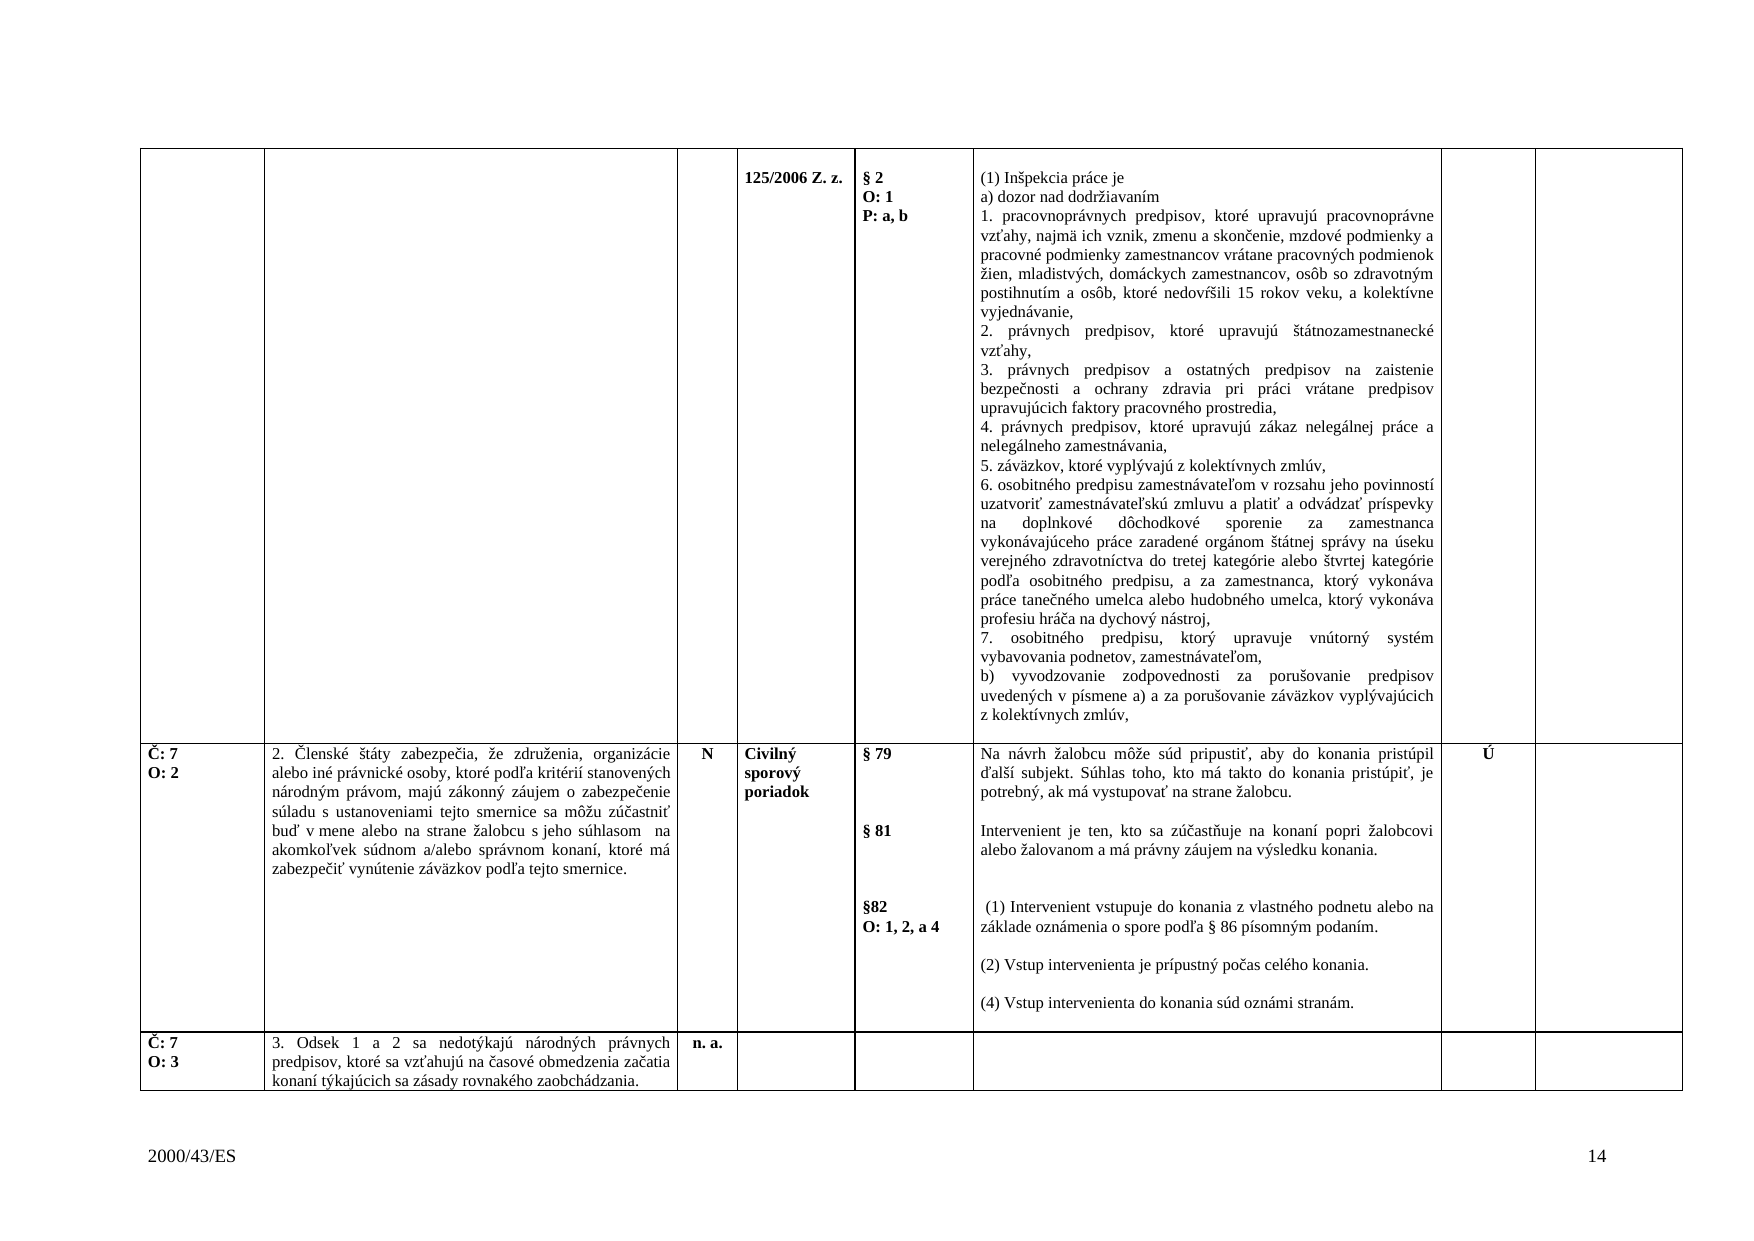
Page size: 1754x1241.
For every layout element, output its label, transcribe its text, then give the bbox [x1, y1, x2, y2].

table_cell [738, 1033, 854, 1090]
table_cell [265, 1033, 677, 1090]
table_cell [1536, 744, 1682, 1031]
table_cell Č: 7 O: 3 [141, 1033, 264, 1090]
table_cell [738, 149, 854, 743]
table_cell n. a. [678, 1033, 737, 1090]
table_cell [974, 1033, 1441, 1090]
table_cell Č: 7 O: 2 [141, 744, 264, 1031]
table_cell § 79 § 81 §82 O: 1, 2, a 4 [856, 744, 973, 1031]
table_cell [1442, 1033, 1535, 1090]
table_cell Ú [1442, 744, 1535, 1031]
table_cell Na návrh žalobcu môže súd pripustiť, aby do konania pristúpil ďalší subjekt. Súhlas toho, kto má takto do konania pristúpiť, je potrebný, ak má vystupovať na strane žalobcu. Intervenient je ten, kto sa zúčastňuje na konaní popri žalobcovi alebo žalovanom a má právny záujem na výsledku konania. (1) Intervenient vstupuje do konania z vlastného podnetu alebo na základe oznámenia o spore podľa § 86 písomným podaním. (2) Vstup intervenienta je prípustný počas celého konania. (4) Vstup intervenienta do konania súd oznámi stranám. [974, 744, 1441, 1031]
table_cell N [678, 744, 737, 1031]
table_cell Ú [1442, 149, 1535, 743]
table_cell [1536, 149, 1682, 743]
table_cell Civilný sporový poriadok [738, 744, 854, 1031]
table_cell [141, 149, 264, 743]
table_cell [856, 149, 973, 743]
table_cell [856, 1033, 973, 1090]
table_cell 2. Členské štáty zabezpečia, že združenia, organizácie alebo iné právnické osoby, ktoré podľa kritérií stanovených národným právom, majú zákonný záujem o zabezpečenie súladu s ustanoveniami tejto smernice sa môžu zúčastniť buď v mene alebo na strane žalobcu s jeho súhlasom na akomkoľvek súdnom a/alebo správnom konaní, ktoré má zabezpečiť vynútenie záväzkov podľa tejto smernice. [265, 744, 677, 1031]
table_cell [265, 149, 677, 743]
table_cell N [678, 149, 737, 743]
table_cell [974, 149, 1441, 743]
table_cell [1536, 1033, 1682, 1090]
